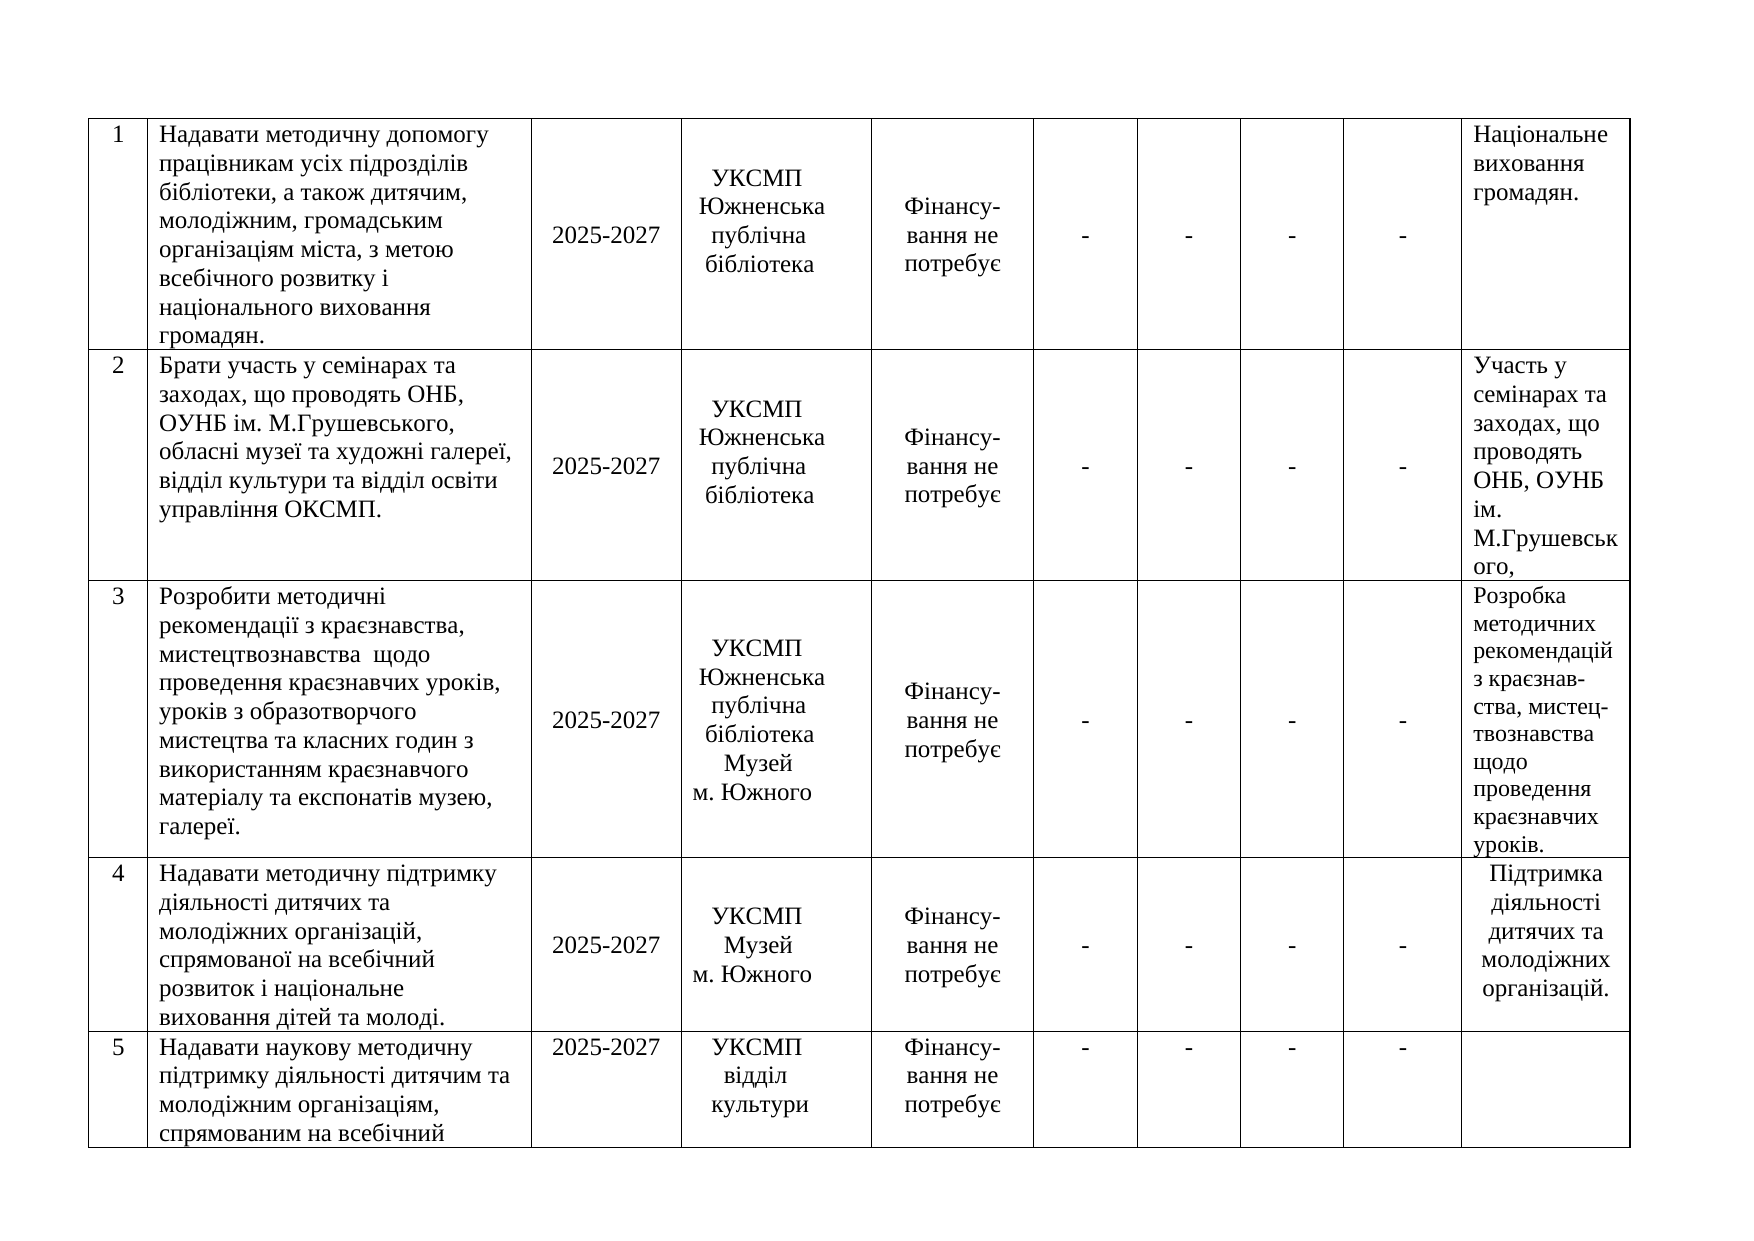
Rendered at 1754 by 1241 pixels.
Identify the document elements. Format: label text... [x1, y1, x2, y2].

table_cell Фінансу-вання не потребує [872, 581, 1033, 857]
table_cell Надавати методичну допомогу працівникам усіх підрозділів бібліотеки, а також дитячим, молодіжним, громадським організаціям міста, з метою всебічного розвитку і національного виховання громадян. [148, 119, 531, 349]
table_cell - [1344, 350, 1461, 580]
table_cell - [1034, 581, 1137, 857]
table_cell УКСМП Южненська публічна бібліотека [682, 119, 871, 349]
table_cell УКСМП Музей м. Южного [682, 858, 871, 1031]
table_cell 1 [89, 119, 147, 349]
table_cell - [1138, 350, 1240, 580]
table_cell 4 [89, 858, 147, 1031]
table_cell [148, 1032, 531, 1147]
table_cell Фінансу-вання не потребує [872, 119, 1033, 349]
table_cell - [1034, 119, 1137, 349]
table_cell УКСМП Южненська публічна бібліотека [682, 350, 871, 580]
table_cell Брати участь у семінарах та заходах, що проводять ОНБ, ОУНБ ім. М.Грушевського, обласні музеї та художні галереї, відділ культури та відділ освіти управління ОКСМП. [148, 350, 531, 580]
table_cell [682, 1032, 871, 1147]
table_cell - [1034, 1032, 1137, 1147]
table_cell - [1344, 1032, 1461, 1147]
table_cell Підтримка діяльності дитячих та молодіжних організацій. [1462, 858, 1629, 1031]
table_cell - [1034, 350, 1137, 580]
table_cell Фінансу-вання не потребує [872, 350, 1033, 580]
table_cell - [1241, 350, 1343, 580]
table_cell - [1034, 858, 1137, 1031]
table_cell - [1241, 119, 1343, 349]
table_cell - [1138, 1032, 1240, 1147]
table_cell - [1344, 119, 1461, 349]
table_cell [1462, 1032, 1629, 1147]
table_cell Фінансу-вання не потребує [872, 858, 1033, 1031]
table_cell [872, 1032, 1033, 1147]
table_cell Розробити методичні рекомендації з краєзнавства, мистецтвознавства щодо проведення краєзнавчих уроків, уроків з образотворчого мистецтва та класних годин з використанням краєзнавчого матеріалу та експонатів музею, галереї. [148, 581, 531, 857]
table_cell - [1138, 581, 1240, 857]
table_cell Національне виховання громадян. [1462, 119, 1629, 349]
table_cell Надавати методичну підтримку діяльності дитячих та молодіжних організацій, спрямованої на всебічний розвиток і національне виховання дітей та молоді. [148, 858, 531, 1031]
table_cell - [1241, 1032, 1343, 1147]
table_cell 2025-2027 [532, 350, 681, 580]
table_cell УКСМП Южненська публічна бібліотека Музей м. Южного [682, 581, 871, 857]
table_cell 2025-2027 [532, 119, 681, 349]
table_cell Участь у семінарах та заходах, що проводять ОНБ, ОУНБ ім. М.Грушевського, [1462, 350, 1629, 580]
table_cell 2 [89, 350, 147, 580]
table_cell 5 [89, 1032, 147, 1147]
table_cell 3 [89, 581, 147, 857]
table_cell - [1138, 858, 1240, 1031]
table_cell - [1344, 858, 1461, 1031]
table_cell Розробка методичних рекомендацій з краєзнав-ства, мистец-твознавства щодо проведення краєзнавчих уроків. [1462, 581, 1629, 857]
table_cell 2025-2027 [532, 858, 681, 1031]
table_cell - [1241, 581, 1343, 857]
table_cell 2025-2027 [532, 1032, 681, 1147]
table_cell - [1138, 119, 1240, 349]
table_cell - [1344, 581, 1461, 857]
table_cell 2025-2027 [532, 581, 681, 857]
table_cell - [1241, 858, 1343, 1031]
